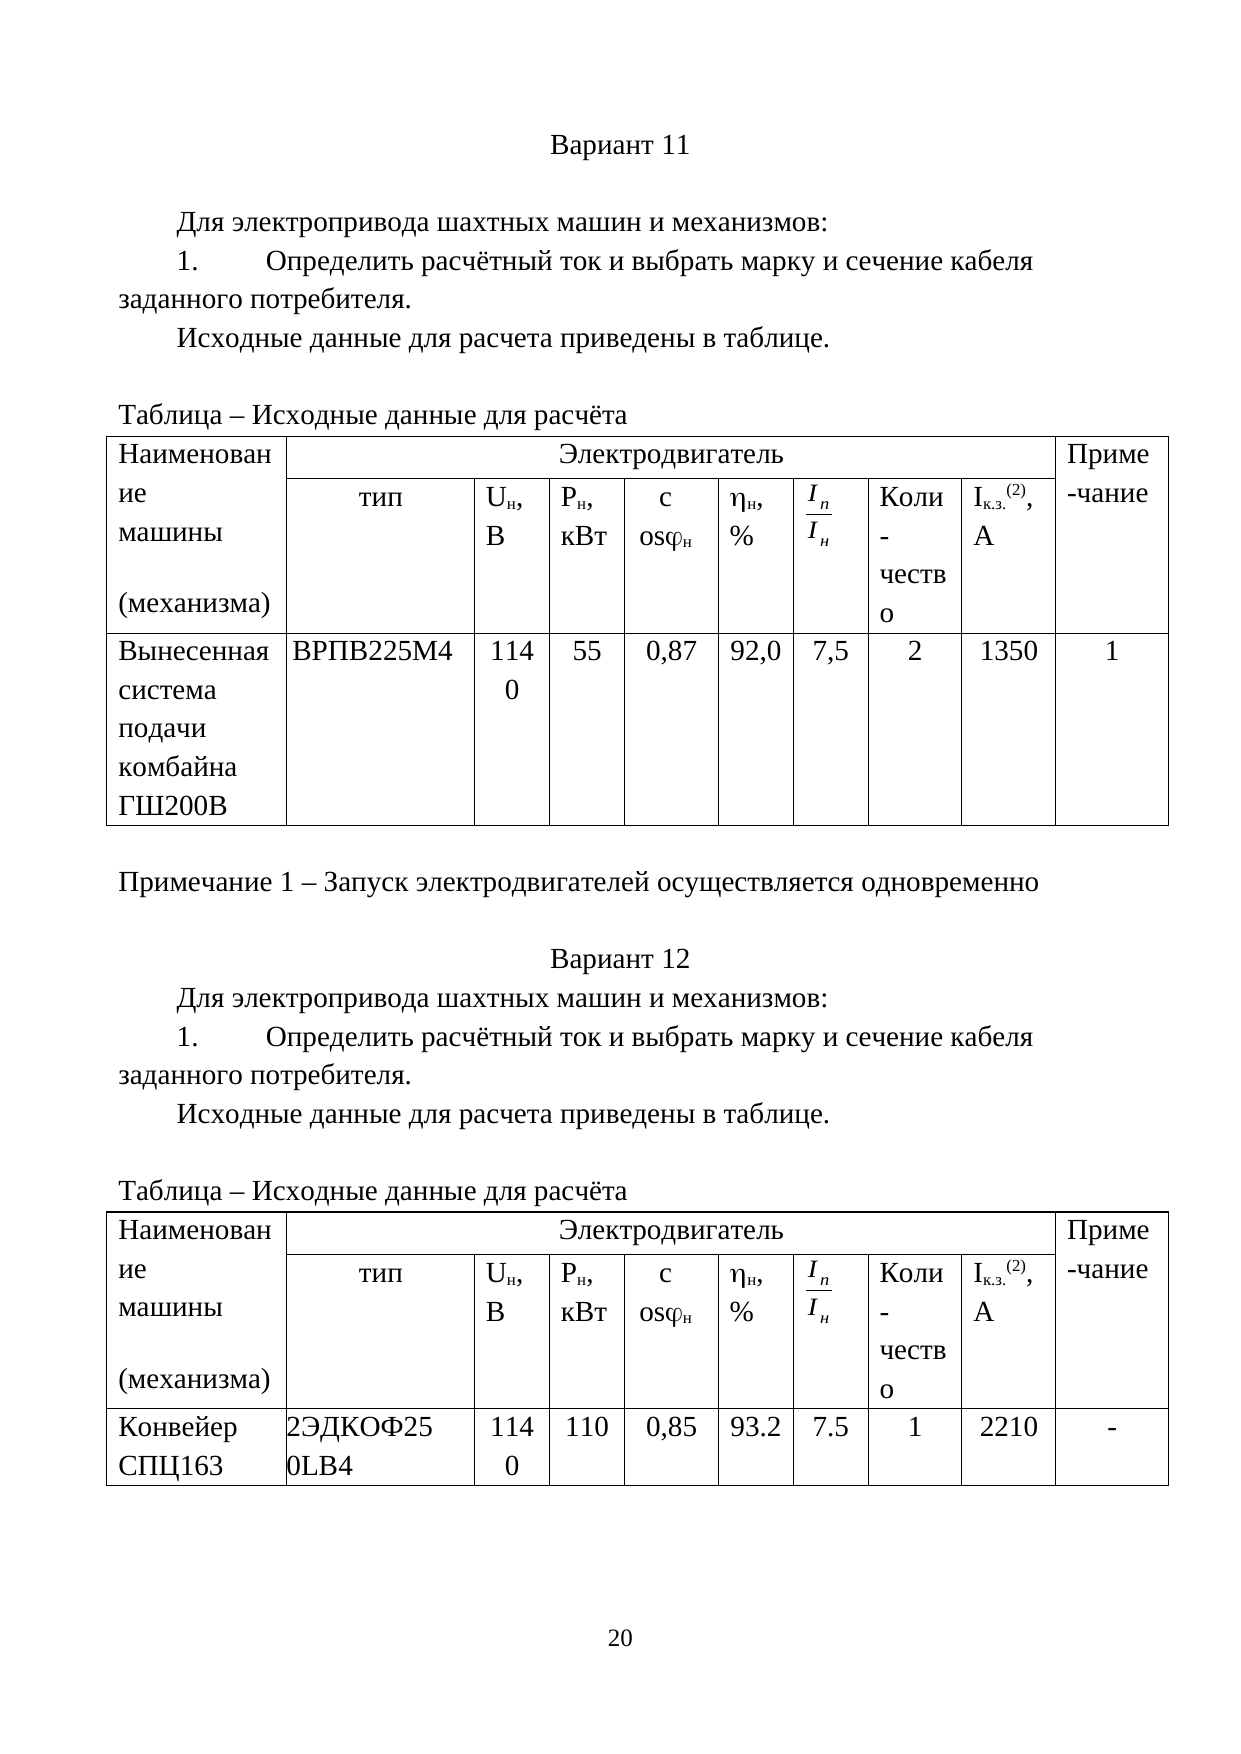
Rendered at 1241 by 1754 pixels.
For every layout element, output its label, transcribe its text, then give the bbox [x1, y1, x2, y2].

table_cell 2ЭДКОФ250LB4 [287, 1409, 474, 1485]
table_cell 7,5 [794, 634, 868, 825]
table_cell 2210 [962, 1409, 1055, 1485]
table_cell 93.2 [719, 1409, 793, 1485]
table_header Наименование машины (механизма) [107, 437, 286, 632]
table_header Электродвигатель [287, 1213, 1055, 1254]
text Вариант 12 [118, 942, 1122, 975]
text Таблица – Исходные данные для расчёта [118, 1173, 1122, 1206]
table_cell 55 [550, 634, 624, 825]
table_cell Коли-чество [869, 479, 961, 632]
text Исходные данные для расчета приведены в таблице. [118, 1096, 1122, 1129]
table_cell Рн, кВт [550, 479, 624, 632]
table_cell тип [287, 1255, 474, 1408]
table_cell 1350 [962, 634, 1055, 825]
table_cell 0,87 [625, 634, 718, 825]
table_cell Коли-чество [869, 1255, 961, 1408]
table_cell 7.5 [794, 1409, 868, 1485]
table_cell Вынесенная система подачи комбайна ГШ200В [107, 634, 286, 825]
text Для электропривода шахтных машин и механизмов: [118, 204, 1122, 238]
text Примечание 1 – Запуск электродвигателей осуществляется одновременно [118, 864, 1122, 898]
table_cell н, % [719, 479, 793, 632]
table_cell 1140 [475, 634, 549, 825]
table_header Электродвигатель [287, 437, 1055, 478]
table_cell 1140 [475, 1409, 549, 1485]
table_cell Uн, В [475, 1255, 549, 1408]
table_cell [794, 1255, 868, 1408]
text Для электропривода шахтных машин и механизмов: [118, 980, 1122, 1014]
table_cell Рн, кВт [550, 1255, 624, 1408]
table_cell 92,0 [719, 634, 793, 825]
table_cell 1 [1056, 634, 1168, 825]
table_cell - [1056, 1409, 1168, 1485]
table_header Приме-чание [1056, 437, 1168, 632]
table_cell н, % [719, 1255, 793, 1408]
table_cell тип [287, 479, 474, 632]
text 1. Определить расчётный ток и выбрать марку и сечение кабеля заданного потребителя. [118, 1019, 1122, 1091]
table_cell cоsн [625, 479, 718, 632]
table_header Приме-чание [1056, 1213, 1168, 1408]
text Таблица – Исходные данные для расчёта [118, 397, 1122, 431]
table_cell cоsн [625, 1255, 718, 1408]
text 1. Определить расчётный ток и выбрать марку и сечение кабеля заданного потребителя. [118, 243, 1122, 315]
text Вариант 11 [118, 127, 1122, 161]
table_cell [794, 479, 868, 632]
table_cell Uн, В [475, 479, 549, 632]
table_cell 0,85 [625, 1409, 718, 1485]
table_cell 110 [550, 1409, 624, 1485]
table_cell 2 [869, 634, 961, 825]
table_header Наименование машины (механизма) [107, 1213, 286, 1408]
table_cell ВРПВ225М4 [287, 634, 474, 825]
table_cell Iк.з.(2), А [962, 1255, 1055, 1408]
table_cell Конвейер СПЦ163 [107, 1409, 286, 1485]
text Исходные данные для расчета приведены в таблице. [118, 320, 1122, 353]
table_cell 1 [869, 1409, 961, 1485]
table_cell Iк.з.(2), А [962, 479, 1055, 632]
